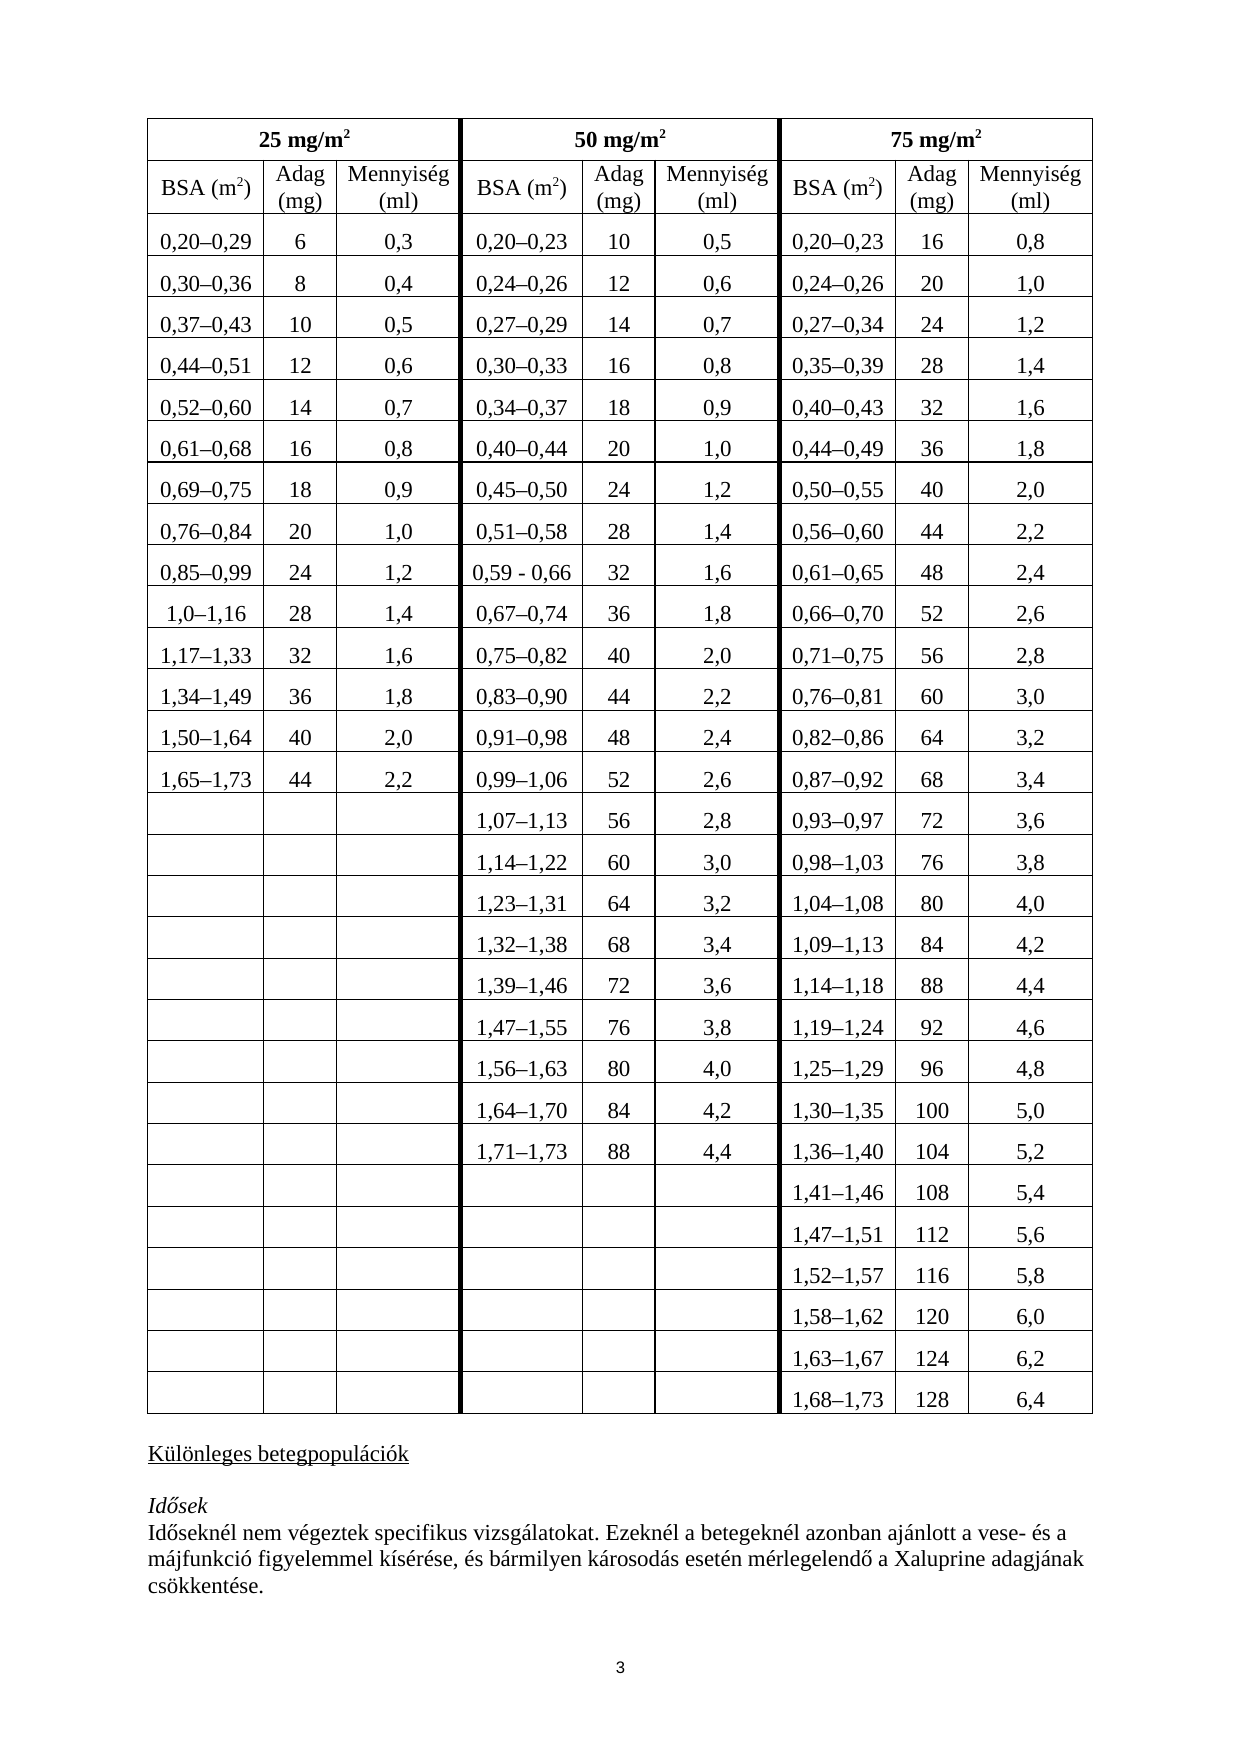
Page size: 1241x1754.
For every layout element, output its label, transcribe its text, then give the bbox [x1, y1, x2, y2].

table_cell 1,2 [969, 297, 1092, 337]
table_cell [337, 1248, 458, 1288]
table_cell [264, 1248, 336, 1288]
table_cell 40 [896, 463, 968, 503]
table_cell 1,0 [337, 504, 458, 544]
table_cell 16 [896, 214, 968, 254]
table_cell 2,2 [969, 504, 1092, 544]
table_cell 1,32–1,38 [463, 917, 582, 958]
table_cell 14 [264, 380, 336, 420]
table_cell [463, 1290, 582, 1330]
table_cell 18 [264, 463, 336, 503]
table_cell 3,2 [656, 876, 777, 916]
table_cell [264, 1207, 336, 1247]
table_cell 36 [264, 669, 336, 709]
table_cell [148, 1165, 263, 1206]
table_cell 3,8 [969, 835, 1092, 875]
table_cell 5,4 [969, 1165, 1092, 1206]
table_cell [264, 959, 336, 999]
table_cell 2,6 [969, 586, 1092, 627]
table_cell 1,2 [337, 545, 458, 585]
table_cell 0,44–0,49 [782, 421, 895, 461]
text Időseknél nem végeztek specifikus vizsgálatokat. Ezeknél a betegeknél azonban ajánlott a vese- és a májfunkció figyelemmel kísérése, és bármilyen károsodás esetén mérlegelendő a Xaluprine adagjának csökkentése. [148, 1519, 1092, 1598]
table_cell 2,4 [656, 711, 777, 751]
table_cell 1,6 [656, 545, 777, 585]
table_cell [583, 1248, 654, 1288]
table_cell 0,76–0,84 [148, 504, 263, 544]
table_cell 1,07–1,13 [463, 793, 582, 833]
table_cell 1,09–1,13 [782, 917, 895, 958]
table_cell 0,5 [337, 297, 458, 337]
table_cell 0,30–0,36 [148, 256, 263, 296]
table_cell 80 [583, 1041, 654, 1082]
table_cell 64 [583, 876, 654, 916]
table_cell [148, 1041, 263, 1082]
table_cell 0,9 [337, 463, 458, 503]
table_cell [656, 1165, 777, 1206]
table_cell [337, 1331, 458, 1371]
table_cell 2,2 [337, 752, 458, 792]
table_cell 10 [264, 297, 336, 337]
table_cell [337, 1083, 458, 1123]
table_cell 76 [583, 1000, 654, 1040]
table_cell 0,75–0,82 [463, 628, 582, 668]
table_cell 0,52–0,60 [148, 380, 263, 420]
table_cell 2,6 [656, 752, 777, 792]
table_cell [656, 1290, 777, 1330]
table_cell 64 [896, 711, 968, 751]
table_cell 1,0–1,16 [148, 586, 263, 627]
table_cell 3,0 [656, 835, 777, 875]
table_cell 1,8 [969, 421, 1092, 461]
table_cell 60 [583, 835, 654, 875]
table_cell 3,8 [656, 1000, 777, 1040]
table_cell 68 [896, 752, 968, 792]
table_cell [583, 1207, 654, 1247]
table_cell [463, 1248, 582, 1288]
table_cell 1,8 [337, 669, 458, 709]
table_cell 0,35–0,39 [782, 338, 895, 379]
table_cell [148, 1000, 263, 1040]
table_cell 0,76–0,81 [782, 669, 895, 709]
table_cell [148, 835, 263, 875]
table_cell 48 [583, 711, 654, 751]
table_cell 0,40–0,43 [782, 380, 895, 420]
table_cell 56 [896, 628, 968, 668]
table_cell 0,99–1,06 [463, 752, 582, 792]
table_cell 4,2 [656, 1083, 777, 1123]
table_cell [264, 1041, 336, 1082]
table_cell 3,0 [969, 669, 1092, 709]
table_cell 6 [264, 214, 336, 254]
table_cell 2,8 [656, 793, 777, 833]
table_cell BSA (m2) [148, 161, 263, 213]
table_cell [264, 793, 336, 833]
table_cell 72 [896, 793, 968, 833]
table_cell 3,2 [969, 711, 1092, 751]
table_cell 104 [896, 1124, 968, 1164]
table_cell 1,0 [969, 256, 1092, 296]
table_cell 28 [583, 504, 654, 544]
table_cell 52 [896, 586, 968, 627]
table_cell 0,7 [337, 380, 458, 420]
table_cell Mennyiség (ml) [969, 161, 1092, 213]
table_cell 6,0 [969, 1290, 1092, 1330]
table_cell 0,6 [656, 256, 777, 296]
table_cell 0,20–0,23 [463, 214, 582, 254]
table_cell 60 [896, 669, 968, 709]
table_cell 120 [896, 1290, 968, 1330]
table_cell [337, 835, 458, 875]
table_cell [463, 1331, 582, 1371]
table_cell BSA (m2) [782, 161, 895, 213]
table_cell 36 [896, 421, 968, 461]
table_cell 68 [583, 917, 654, 958]
table_cell 0,98–1,03 [782, 835, 895, 875]
table_cell 24 [264, 545, 336, 585]
table_cell 5,0 [969, 1083, 1092, 1123]
table_cell 0,3 [337, 214, 458, 254]
table_cell 28 [264, 586, 336, 627]
table_cell 8 [264, 256, 336, 296]
table_cell 1,56–1,63 [463, 1041, 582, 1082]
table_cell 1,47–1,51 [782, 1207, 895, 1247]
table_cell [337, 793, 458, 833]
table_cell 84 [896, 917, 968, 958]
table_cell 4,4 [969, 959, 1092, 999]
text Különleges betegpopulációk [148, 1440, 1092, 1466]
table_cell 88 [896, 959, 968, 999]
table_cell 5,6 [969, 1207, 1092, 1247]
table_cell 52 [583, 752, 654, 792]
table_cell 18 [583, 380, 654, 420]
table_cell 72 [583, 959, 654, 999]
table_cell 14 [583, 297, 654, 337]
table_cell 5,8 [969, 1248, 1092, 1288]
table_cell 1,52–1,57 [782, 1248, 895, 1288]
table_header 50 mg/m2 [463, 119, 777, 159]
table_cell 0,56–0,60 [782, 504, 895, 544]
table_cell [337, 876, 458, 916]
table_cell 0,20–0,23 [782, 214, 895, 254]
table_cell 2,4 [969, 545, 1092, 585]
table_cell 40 [264, 711, 336, 751]
table_cell Mennyiség (ml) [337, 161, 458, 213]
table_cell 1,6 [969, 380, 1092, 420]
table_cell [583, 1165, 654, 1206]
table_cell 0,27–0,29 [463, 297, 582, 337]
table_cell [148, 1124, 263, 1164]
table_cell 0,27–0,34 [782, 297, 895, 337]
table_cell 1,8 [656, 586, 777, 627]
table_cell [148, 1083, 263, 1123]
table_cell 1,41–1,46 [782, 1165, 895, 1206]
table_cell 4,4 [656, 1124, 777, 1164]
table_cell 1,36–1,40 [782, 1124, 895, 1164]
table_cell 92 [896, 1000, 968, 1040]
table_cell Mennyiség (ml) [656, 161, 777, 213]
table_cell [148, 876, 263, 916]
table_cell 88 [583, 1124, 654, 1164]
table_cell 0,24–0,26 [782, 256, 895, 296]
table_cell 20 [896, 256, 968, 296]
table_cell [148, 1290, 263, 1330]
table_cell 0,93–0,97 [782, 793, 895, 833]
table_cell 4,8 [969, 1041, 1092, 1082]
table_cell 32 [264, 628, 336, 668]
table_cell 24 [583, 463, 654, 503]
table_cell 0,91–0,98 [463, 711, 582, 751]
table_cell [264, 1290, 336, 1330]
table_cell 1,30–1,35 [782, 1083, 895, 1123]
table_cell 1,63–1,67 [782, 1331, 895, 1371]
table_cell [337, 1290, 458, 1330]
table_cell 1,4 [337, 586, 458, 627]
table_cell [148, 1248, 263, 1288]
table_cell [656, 1372, 777, 1412]
table_cell 32 [583, 545, 654, 585]
table_cell 0,61–0,65 [782, 545, 895, 585]
table_cell 1,39–1,46 [463, 959, 582, 999]
table_cell 0,71–0,75 [782, 628, 895, 668]
table_cell 0,85–0,99 [148, 545, 263, 585]
table_cell 16 [583, 338, 654, 379]
table_cell 1,64–1,70 [463, 1083, 582, 1123]
table_cell 124 [896, 1331, 968, 1371]
table_cell 0,45–0,50 [463, 463, 582, 503]
table_cell 76 [896, 835, 968, 875]
table_cell 0,30–0,33 [463, 338, 582, 379]
table_cell [264, 835, 336, 875]
table_cell [337, 1372, 458, 1412]
table_cell 0,6 [337, 338, 458, 379]
table_cell 0,69–0,75 [148, 463, 263, 503]
table_cell 84 [583, 1083, 654, 1123]
table_cell [148, 1372, 263, 1412]
table_cell 6,2 [969, 1331, 1092, 1371]
table_cell 1,25–1,29 [782, 1041, 895, 1082]
table_cell 80 [896, 876, 968, 916]
table_cell 0,9 [656, 380, 777, 420]
table_cell 5,2 [969, 1124, 1092, 1164]
table_cell 28 [896, 338, 968, 379]
table_cell Adag (mg) [583, 161, 654, 213]
table_cell 0,50–0,55 [782, 463, 895, 503]
table_cell 16 [264, 421, 336, 461]
table_cell 1,6 [337, 628, 458, 668]
table_cell 0,51–0,58 [463, 504, 582, 544]
table_cell 108 [896, 1165, 968, 1206]
table_cell Adag (mg) [896, 161, 968, 213]
table_cell [583, 1331, 654, 1371]
table_cell [337, 1124, 458, 1164]
table_cell BSA (m2) [463, 161, 582, 213]
table_cell 0,8 [656, 338, 777, 379]
table_cell [264, 1331, 336, 1371]
table_header 25 mg/m2 [148, 119, 458, 159]
table_cell [264, 1165, 336, 1206]
table_cell [463, 1165, 582, 1206]
table_cell 1,50–1,64 [148, 711, 263, 751]
table_cell 2,2 [656, 669, 777, 709]
table_cell 0,59 - 0,66 [463, 545, 582, 585]
table_cell 44 [264, 752, 336, 792]
table_cell 1,34–1,49 [148, 669, 263, 709]
table_cell 0,24–0,26 [463, 256, 582, 296]
table_cell 4,0 [656, 1041, 777, 1082]
table_cell [337, 1041, 458, 1082]
table_cell 1,47–1,55 [463, 1000, 582, 1040]
table_cell 2,0 [969, 463, 1092, 503]
table_cell [583, 1372, 654, 1412]
table_cell 0,61–0,68 [148, 421, 263, 461]
table_cell 1,68–1,73 [782, 1372, 895, 1412]
table_cell 4,6 [969, 1000, 1092, 1040]
table_cell 0,82–0,86 [782, 711, 895, 751]
table_cell [337, 1165, 458, 1206]
table_cell [148, 1331, 263, 1371]
table_cell [148, 959, 263, 999]
table_cell 0,7 [656, 297, 777, 337]
table_cell 3,6 [969, 793, 1092, 833]
table_cell 112 [896, 1207, 968, 1247]
table_cell [148, 917, 263, 958]
table_cell 0,20–0,29 [148, 214, 263, 254]
table_cell 44 [583, 669, 654, 709]
table_cell 1,2 [656, 463, 777, 503]
table_cell [264, 1000, 336, 1040]
table_cell [264, 876, 336, 916]
table_cell 0,40–0,44 [463, 421, 582, 461]
table_cell [337, 1000, 458, 1040]
table_cell 0,8 [969, 214, 1092, 254]
table_cell [337, 1207, 458, 1247]
table_cell 0,44–0,51 [148, 338, 263, 379]
table_cell 0,67–0,74 [463, 586, 582, 627]
table_cell 10 [583, 214, 654, 254]
table_cell 0,5 [656, 214, 777, 254]
table_cell [463, 1372, 582, 1412]
table_cell 1,71–1,73 [463, 1124, 582, 1164]
table_cell [148, 793, 263, 833]
table_cell [337, 959, 458, 999]
table_cell [148, 1207, 263, 1247]
table_cell [264, 1372, 336, 1412]
table_cell 1,14–1,18 [782, 959, 895, 999]
table_cell 4,0 [969, 876, 1092, 916]
table_header 75 mg/m2 [782, 119, 1092, 159]
table_cell 1,65–1,73 [148, 752, 263, 792]
table_cell 1,14–1,22 [463, 835, 582, 875]
table_cell 44 [896, 504, 968, 544]
table_cell 40 [583, 628, 654, 668]
table_cell 48 [896, 545, 968, 585]
table_cell 96 [896, 1041, 968, 1082]
table_cell 2,0 [337, 711, 458, 751]
table_cell 12 [264, 338, 336, 379]
table_cell 3,4 [656, 917, 777, 958]
table_cell 6,4 [969, 1372, 1092, 1412]
table_cell 128 [896, 1372, 968, 1412]
table_cell 1,4 [656, 504, 777, 544]
table_cell 1,23–1,31 [463, 876, 582, 916]
table_cell 0,4 [337, 256, 458, 296]
table_cell 1,19–1,24 [782, 1000, 895, 1040]
table_cell [264, 1083, 336, 1123]
table_cell [463, 1207, 582, 1247]
table_cell 0,83–0,90 [463, 669, 582, 709]
table_cell 20 [583, 421, 654, 461]
table_cell 0,8 [337, 421, 458, 461]
table_cell 3,6 [656, 959, 777, 999]
table_cell [583, 1290, 654, 1330]
table_cell 1,04–1,08 [782, 876, 895, 916]
table_cell 12 [583, 256, 654, 296]
table_cell [656, 1207, 777, 1247]
table_cell 4,2 [969, 917, 1092, 958]
table_cell 0,34–0,37 [463, 380, 582, 420]
table_cell 32 [896, 380, 968, 420]
table_cell Adag (mg) [264, 161, 336, 213]
table_cell [656, 1248, 777, 1288]
table_cell 24 [896, 297, 968, 337]
table_cell 2,8 [969, 628, 1092, 668]
table_cell 0,37–0,43 [148, 297, 263, 337]
table_cell 1,58–1,62 [782, 1290, 895, 1330]
table_cell [656, 1331, 777, 1371]
table_cell 20 [264, 504, 336, 544]
table_cell 56 [583, 793, 654, 833]
table_cell [264, 917, 336, 958]
table_cell 100 [896, 1083, 968, 1123]
table_cell 3,4 [969, 752, 1092, 792]
table_cell 1,17–1,33 [148, 628, 263, 668]
table_cell 1,0 [656, 421, 777, 461]
table_cell [264, 1124, 336, 1164]
table_cell 2,0 [656, 628, 777, 668]
table_cell [337, 917, 458, 958]
text Idősek [148, 1493, 1092, 1519]
table_cell 0,66–0,70 [782, 586, 895, 627]
table_cell 1,4 [969, 338, 1092, 379]
table_cell 0,87–0,92 [782, 752, 895, 792]
table_cell 36 [583, 586, 654, 627]
table_cell 116 [896, 1248, 968, 1288]
